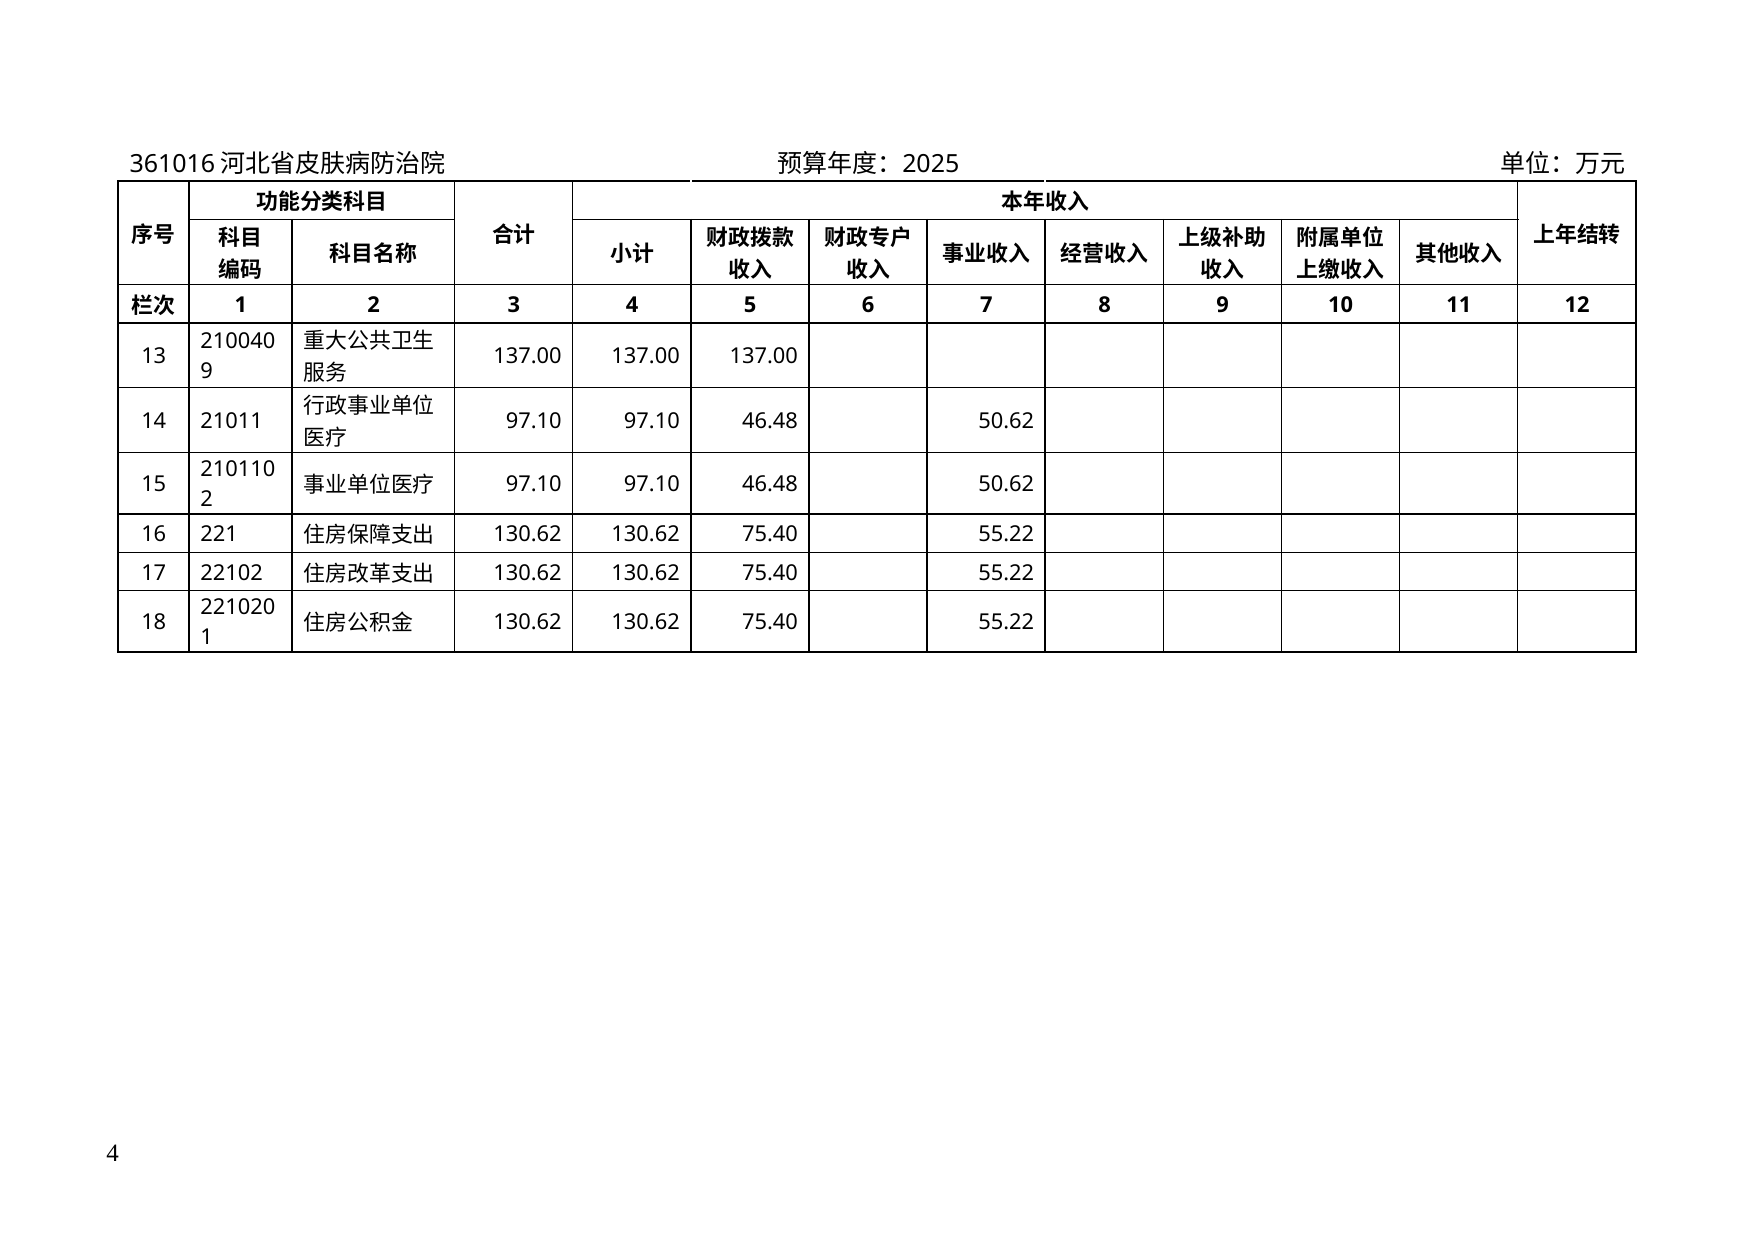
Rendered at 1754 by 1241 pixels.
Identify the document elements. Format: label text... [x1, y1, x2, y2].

table_header 预算年度：2025 [692, 143, 1044, 180]
table_cell 75.40 [692, 591, 808, 651]
table_cell 4 [573, 285, 690, 322]
table_cell [928, 324, 1044, 387]
table_cell [810, 453, 926, 513]
table_header 单位：万元 [1046, 143, 1635, 180]
table_cell [1046, 515, 1163, 551]
table_cell 住房公积金 [293, 591, 454, 651]
table_cell 130.62 [573, 591, 690, 651]
table_cell [1400, 515, 1517, 551]
table_cell 功能分类科目 [190, 182, 454, 219]
table_cell [1282, 453, 1399, 513]
table_cell 科目 编码 [190, 220, 291, 283]
table_cell [1400, 324, 1517, 387]
table_cell 财政专户 收入 [810, 220, 926, 283]
table_cell [1164, 324, 1281, 387]
table_cell 9 [1164, 285, 1281, 322]
table_cell 137.00 [692, 324, 808, 387]
table_cell 97.10 [455, 453, 572, 513]
table_cell 科目名称 [293, 220, 454, 283]
table_cell 事业单位医疗 [293, 453, 454, 513]
table_cell 130.62 [455, 553, 572, 590]
table_cell 97.10 [573, 388, 690, 452]
table_cell 2 [293, 285, 454, 322]
table_cell 上级补助收入 [1164, 220, 1281, 283]
table_cell 17 [119, 553, 188, 590]
table_cell 合计 [455, 182, 572, 283]
table_cell 97.10 [455, 388, 572, 452]
table_cell 97.10 [573, 453, 690, 513]
table_cell [1046, 591, 1163, 651]
table_cell [1282, 515, 1399, 551]
table_header 361016河北省皮肤病防治院 [119, 143, 690, 180]
table_cell 住房保障支出 [293, 515, 454, 551]
table_cell [1518, 388, 1635, 452]
table_cell 12 [1518, 285, 1635, 322]
table_cell 75.40 [692, 553, 808, 590]
table_cell [1400, 388, 1517, 452]
table_cell 130.62 [455, 515, 572, 551]
table_cell 55.22 [928, 553, 1044, 590]
table_cell 137.00 [573, 324, 690, 387]
table_cell 13 [119, 324, 188, 387]
table_cell [810, 388, 926, 452]
table_cell 11 [1400, 285, 1517, 322]
table_cell [1164, 553, 1281, 590]
table_cell [1282, 388, 1399, 452]
table_cell 住房改革支出 [293, 553, 454, 590]
table_cell 6 [810, 285, 926, 322]
table_cell 15 [119, 453, 188, 513]
table_cell 本年收入 [573, 182, 1517, 219]
table_cell 栏次 [119, 285, 188, 322]
table_cell [1164, 515, 1281, 551]
table_cell [1164, 453, 1281, 513]
table_cell [1282, 553, 1399, 590]
table_cell 130.62 [455, 591, 572, 651]
table_cell 130.62 [573, 515, 690, 551]
table_cell 序号 [119, 182, 188, 283]
table_cell 22102 [190, 553, 291, 590]
table_cell [1518, 553, 1635, 590]
table_cell 130.62 [573, 553, 690, 590]
table_cell [1282, 324, 1399, 387]
table_cell 75.40 [692, 515, 808, 551]
table_cell [810, 591, 926, 651]
table_cell [1046, 453, 1163, 513]
table_cell 46.48 [692, 453, 808, 513]
table_cell [810, 515, 926, 551]
table_cell [1164, 388, 1281, 452]
table_cell [1400, 553, 1517, 590]
table_cell 137.00 [455, 324, 572, 387]
table_cell 46.48 [692, 388, 808, 452]
table_cell 行政事业单位医疗 [293, 388, 454, 452]
table_cell 经营收入 [1046, 220, 1163, 283]
table_cell [1282, 591, 1399, 651]
table_cell 50.62 [928, 453, 1044, 513]
table_cell [1518, 591, 1635, 651]
table_cell [1400, 591, 1517, 651]
table_cell [1046, 324, 1163, 387]
table_cell 其他收入 [1400, 220, 1517, 283]
table_cell 5 [692, 285, 808, 322]
table_cell [1518, 324, 1635, 387]
table_cell 16 [119, 515, 188, 551]
table_cell [1164, 591, 1281, 651]
table_cell [1400, 453, 1517, 513]
table_cell 10 [1282, 285, 1399, 322]
table_cell [1518, 453, 1635, 513]
table_cell 财政拨款 收入 [692, 220, 808, 283]
table_cell 3 [455, 285, 572, 322]
table_cell 7 [928, 285, 1044, 322]
table_cell 8 [1046, 285, 1163, 322]
table_cell 2101102 [190, 453, 291, 513]
table_cell 附属单位上缴收入 [1282, 220, 1399, 283]
table_cell 50.62 [928, 388, 1044, 452]
table_cell 2210201 [190, 591, 291, 651]
table_cell 上年结转 [1518, 182, 1635, 283]
table_cell 14 [119, 388, 188, 452]
table_cell 小计 [573, 220, 690, 283]
table_cell [1046, 388, 1163, 452]
table_cell 55.22 [928, 591, 1044, 651]
table_cell 重大公共卫生服务 [293, 324, 454, 387]
table_cell 2100409 [190, 324, 291, 387]
table_cell 221 [190, 515, 291, 551]
table_cell 55.22 [928, 515, 1044, 551]
table_cell [810, 324, 926, 387]
table_cell 事业收入 [928, 220, 1044, 283]
table_cell 1 [190, 285, 291, 322]
table_cell [1046, 553, 1163, 590]
table_cell [810, 553, 926, 590]
table_cell [1518, 515, 1635, 551]
table_cell 18 [119, 591, 188, 651]
table_cell 21011 [190, 388, 291, 452]
